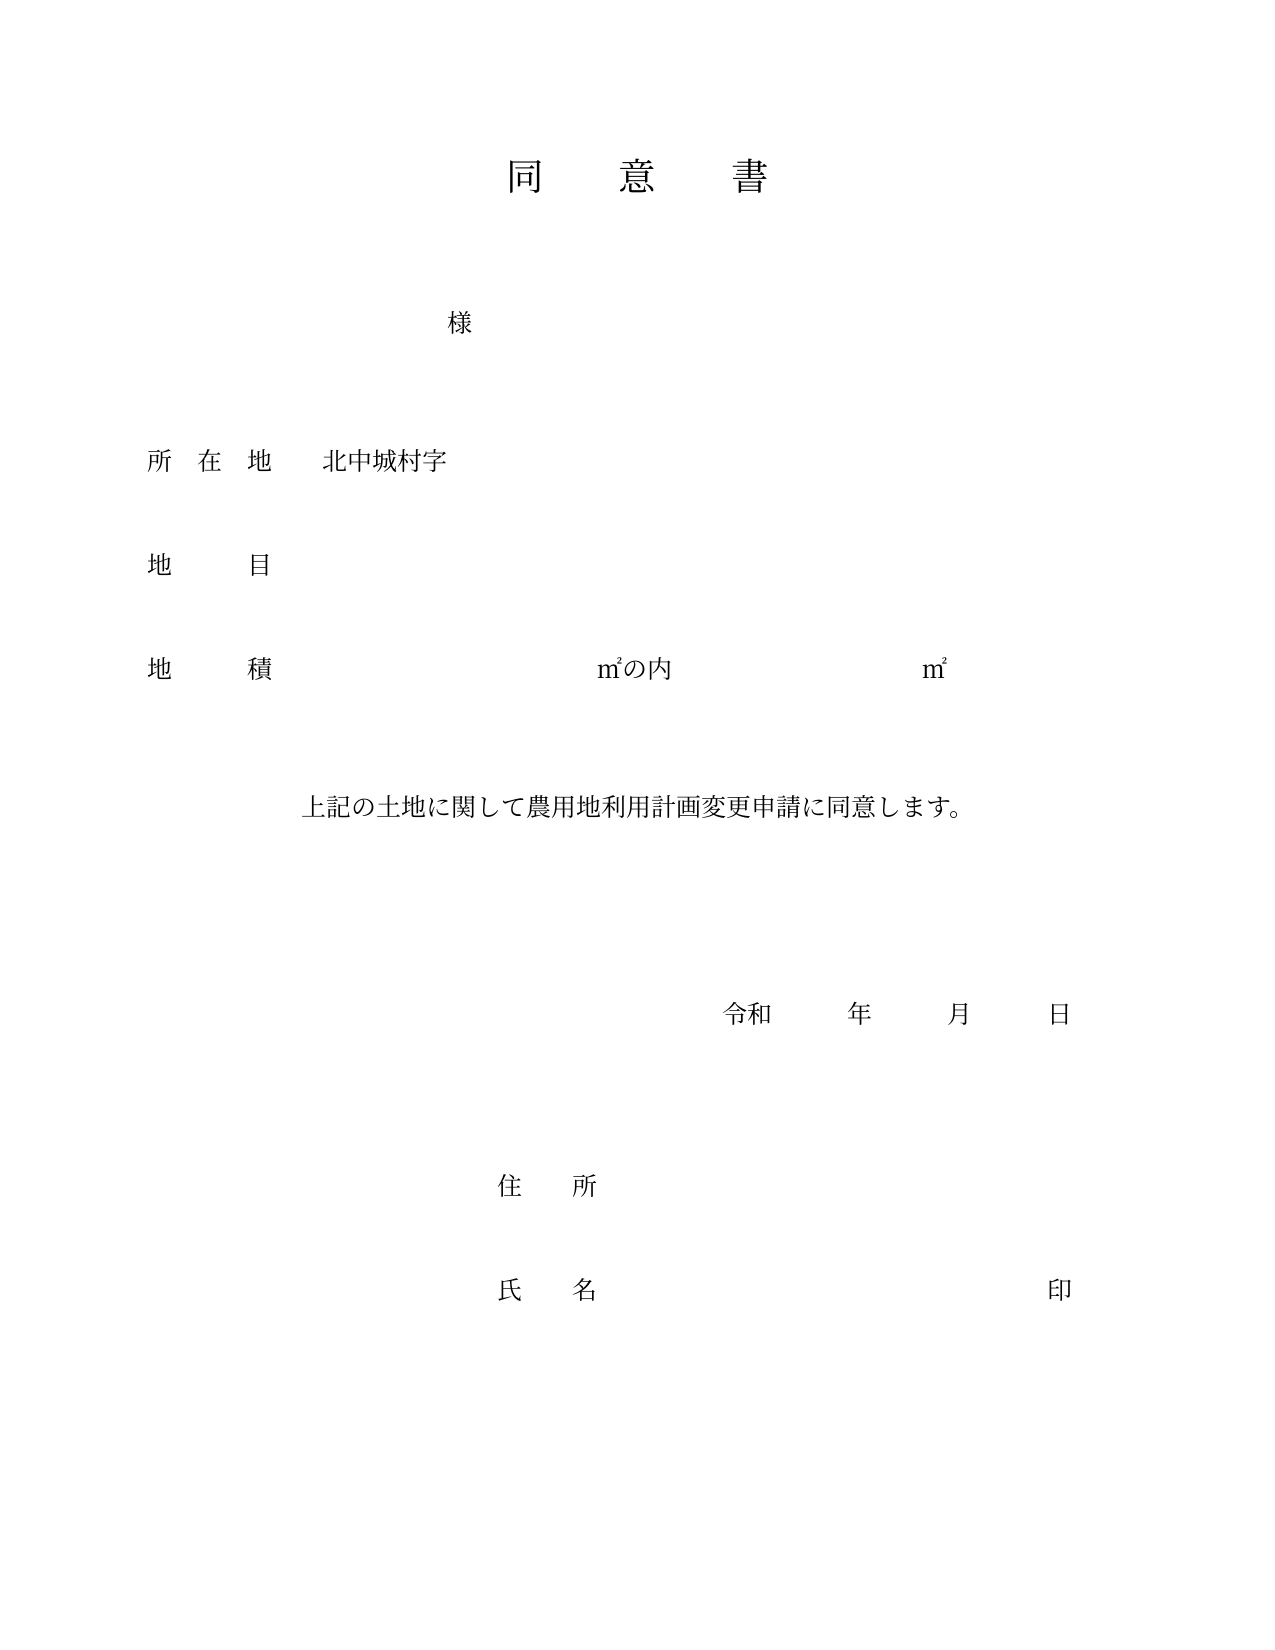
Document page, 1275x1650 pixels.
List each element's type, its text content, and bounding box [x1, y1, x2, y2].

text 上記の土地に関して農用地利用計画変更申請に同意します。 [148, 788, 1127, 824]
text 地 目 [148, 546, 1127, 582]
text 様 [148, 304, 1127, 340]
text 同 意 書 [148, 148, 1127, 202]
text 令和 年 月 日 [148, 994, 1127, 1030]
text 氏 名 印 [148, 1271, 1127, 1307]
text 所 在 地 北中城村字 [148, 442, 1127, 478]
text 住 所 [148, 1167, 1127, 1202]
text 地 積 ㎡の内 ㎡ [148, 650, 1127, 686]
